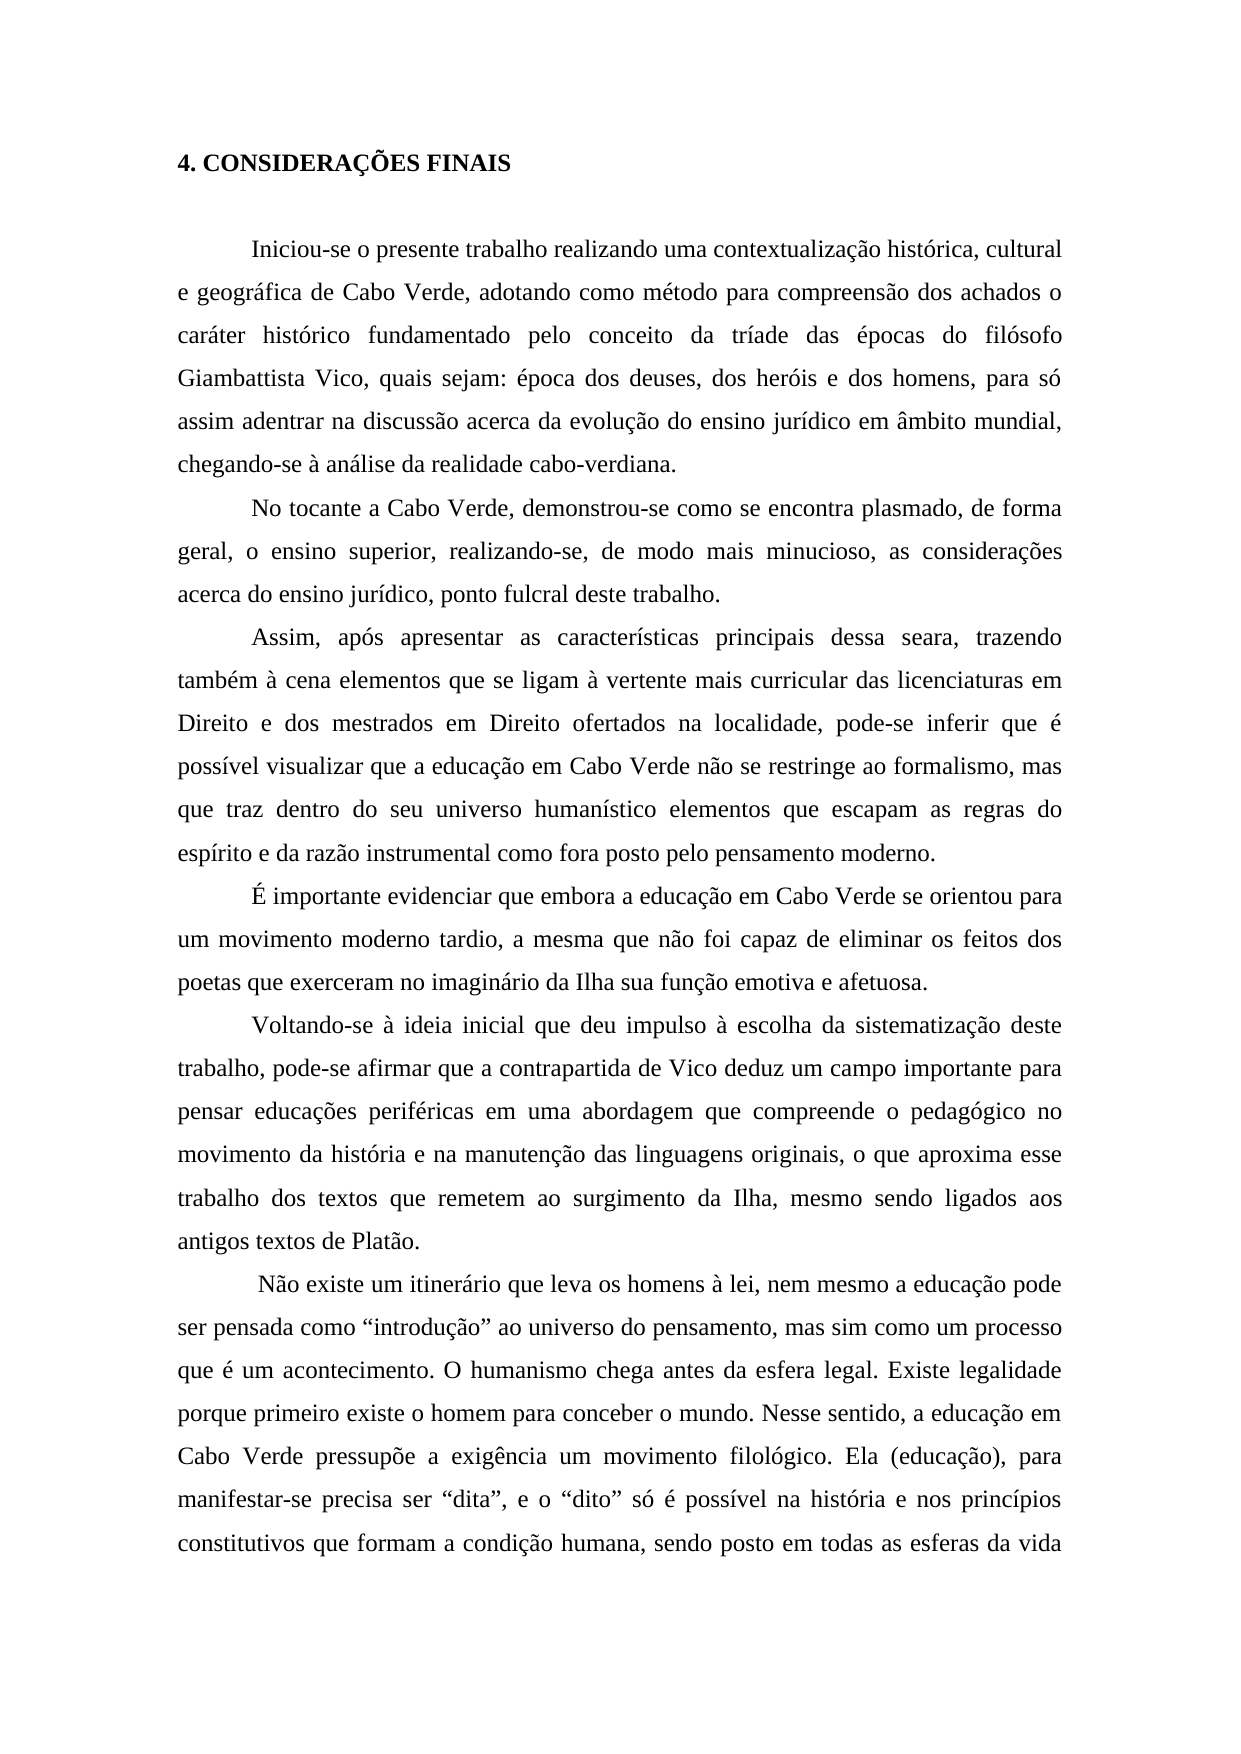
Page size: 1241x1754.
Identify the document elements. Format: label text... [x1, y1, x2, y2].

text Iniciou-se o presente trabalho realizando uma contextualização histórica, cultural e geográfica de Cabo Verde, adotando como método para compreensão dos achados o caráter histórico fundamentado pelo conceito da tríade das épocas do filósofo Giambattista Vico, quais sejam: época dos deuses, dos heróis e dos homens, para só assim adentrar na discussão acerca da evolução do ensino jurídico em âmbito mundial, chegando-se à análise da realidade cabo-verdiana. [177, 234, 1063, 478]
text 4. CONSIDERAÇÕES FINAIS [177, 148, 1063, 176]
text Voltando-se à ideia inicial que deu impulso à escolha da sistematização deste trabalho, pode-se afirmar que a contrapartida de Vico deduz um campo importante para pensar educações periféricas em uma abordagem que compreende o pedagógico no movimento da história e na manutenção das linguagens originais, o que aproxima esse trabalho dos textos que remetem ao surgimento da Ilha, mesmo sendo ligados aos antigos textos de Platão. [177, 1010, 1063, 1254]
text É importante evidenciar que embora a educação em Cabo Verde se orientou para um movimento moderno tardio, a mesma que não foi capaz de eliminar os feitos dos poetas que exerceram no imaginário da Ilha sua função emotiva e afetuosa. [177, 881, 1063, 996]
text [177, 1269, 1063, 1556]
text Assim, após apresentar as características principais dessa seara, trazendo também à cena elementos que se ligam à vertente mais curricular das licenciaturas em Direito e dos mestrados em Direito ofertados na localidade, pode-se inferir que é possível visualizar que a educação em Cabo Verde não se restringe ao formalismo, mas que traz dentro do seu universo humanístico elementos que escapam as regras do espírito e da razão instrumental como fora posto pelo pensamento moderno. [177, 622, 1063, 866]
text No tocante a Cabo Verde, demonstrou-se como se encontra plasmado, de forma geral, o ensino superior, realizando-se, de modo mais minucioso, as considerações acerca do ensino jurídico, ponto fulcral deste trabalho. [177, 493, 1063, 608]
